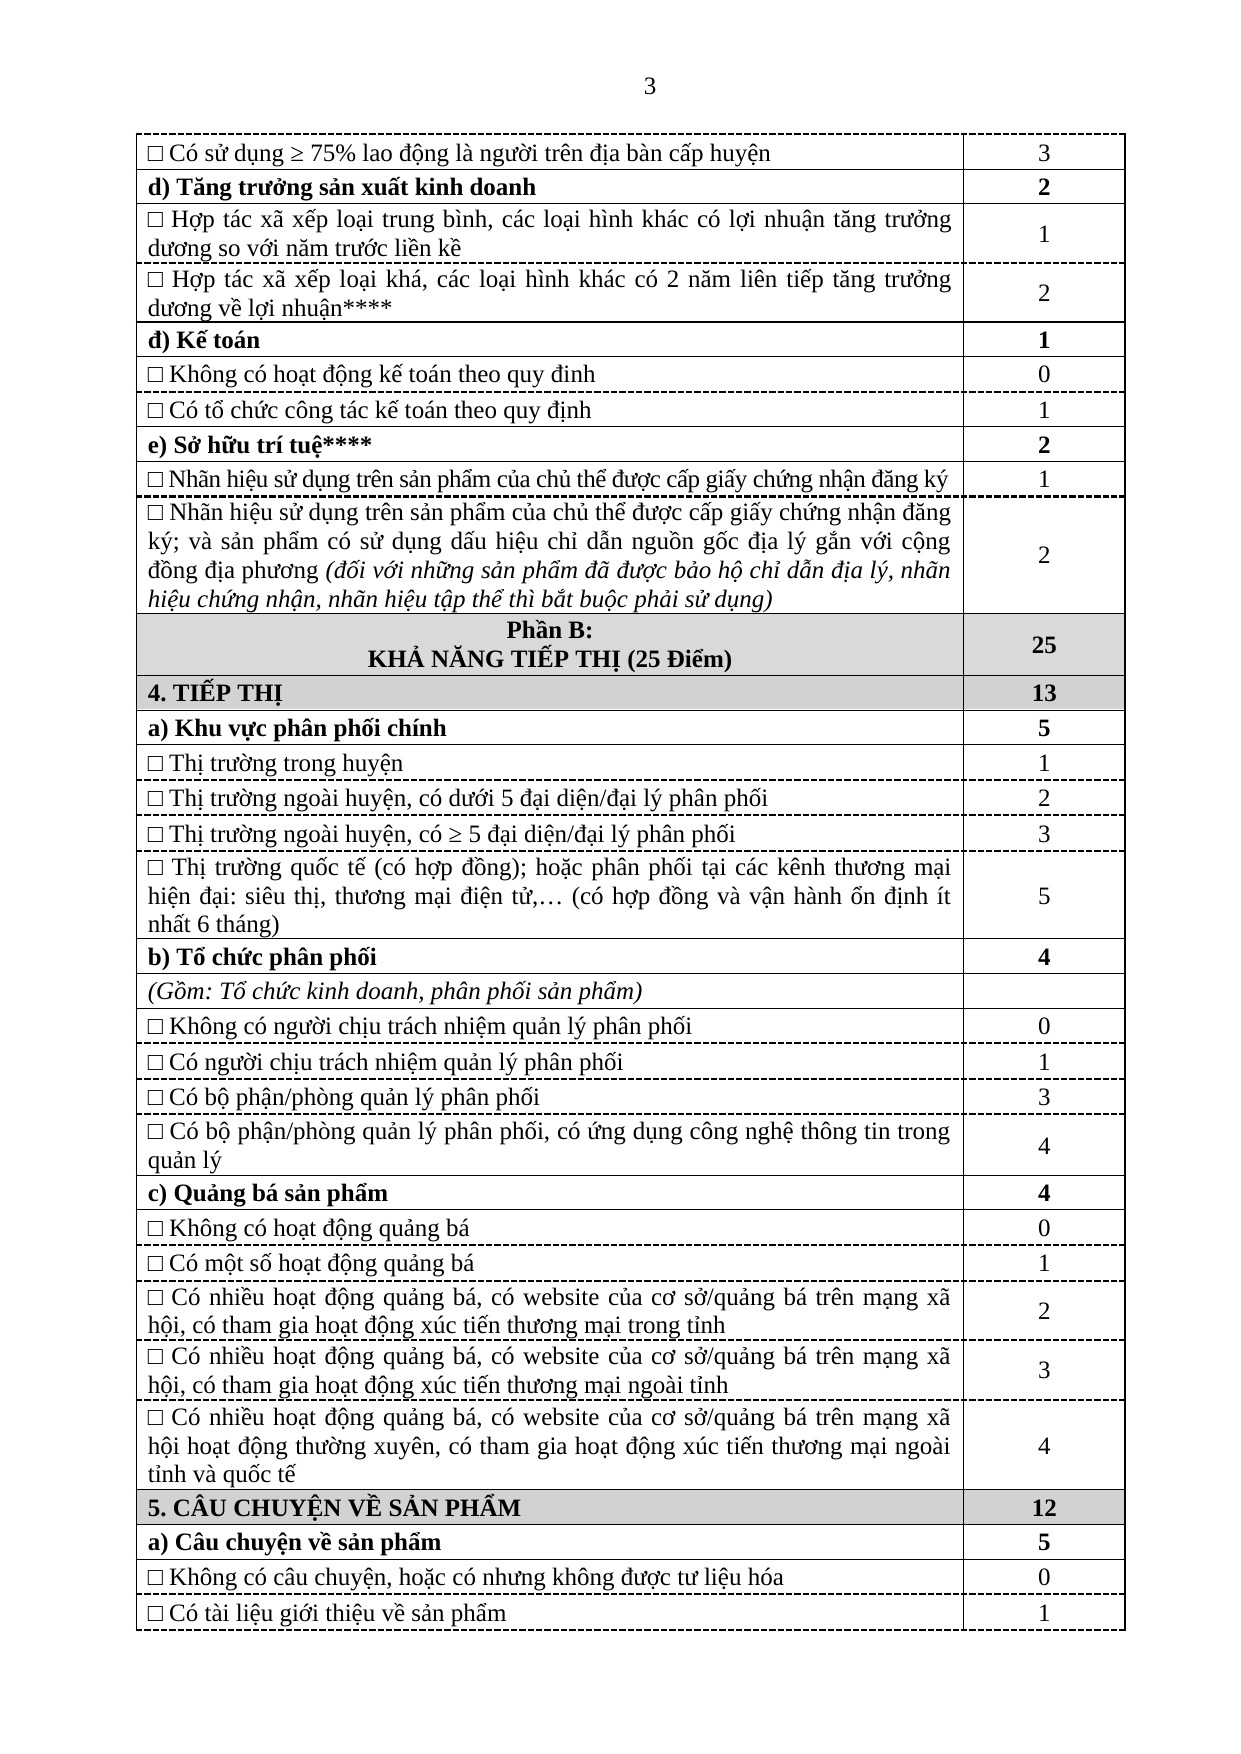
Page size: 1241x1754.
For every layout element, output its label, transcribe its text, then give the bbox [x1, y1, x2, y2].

table_cell □ Có bộ phận/phòng quản lý phân phối [137, 1078, 963, 1113]
table_cell 4. TIẾP THỊ [137, 676, 963, 709]
table_cell 4 [964, 939, 1124, 973]
table_cell 2 [964, 1280, 1124, 1339]
table_cell 4 [964, 1113, 1124, 1175]
table_cell 4 [964, 1176, 1124, 1209]
table_cell 2 [964, 495, 1124, 612]
table_cell □ Hợp tác xã xếp loại khá, các loại hình khác có 2 năm liên tiếp tăng trưởng dương về lợi nhuận**** [137, 262, 963, 321]
table_cell c) Quảng bá sản phẩm [137, 1176, 963, 1209]
table_cell a) Câu chuyện về sản phẩm [137, 1525, 963, 1558]
table_cell □ Có một số hoạt động quảng bá [137, 1244, 963, 1279]
table_cell Phần B: KHẢ NĂNG TIẾP THỊ (25 Điểm) [137, 614, 963, 675]
table_cell □ Có nhiều hoạt động quảng bá, có website của cơ sở/quảng bá trên mạng xã hội, có tham gia hoạt động xúc tiến thương mại ngoài tỉnh [137, 1339, 963, 1399]
table_cell 1 [964, 1244, 1124, 1279]
table_cell 2 [964, 779, 1124, 814]
table_cell 5. CÂU CHUYỆN VỀ SẢN PHẨM [137, 1490, 963, 1524]
table_cell □ Không có hoạt động quảng bá [137, 1210, 963, 1244]
table_cell 3 [964, 1078, 1124, 1113]
table_cell 4 [964, 1399, 1124, 1489]
table_cell 0 [964, 1560, 1124, 1593]
table_cell 5 [964, 1525, 1124, 1558]
table_cell d) Tăng trưởng sản xuất kinh doanh [137, 170, 963, 203]
table_cell (Gồm: Tổ chức kinh doanh, phân phối sản phẩm) [137, 974, 963, 1007]
table_cell a) Khu vực phân phối chính [137, 711, 963, 744]
table_cell □ Thị trường quốc tế (có hợp đồng); hoặc phân phối tại các kênh thương mại hiện đại: siêu thị, thương mại điện tử,… (có hợp đồng và vận hành ổn định ít nhất 6 tháng) [137, 850, 963, 938]
table_cell 5 [964, 711, 1124, 744]
table_cell □ Có tổ chức công tác kế toán theo quy định [137, 391, 963, 426]
table_cell □ Có nhiều hoạt động quảng bá, có website của cơ sở/quảng bá trên mạng xã hội hoạt động thường xuyên, có tham gia hoạt động xúc tiến thương mại ngoài tỉnh và quốc tế [137, 1399, 963, 1489]
table_cell □ Không có câu chuyện, hoặc có nhưng không được tư liệu hóa [137, 1560, 963, 1593]
table_cell 25 [964, 614, 1124, 675]
table_cell 1 [964, 1042, 1124, 1078]
table_cell 2 [964, 170, 1124, 203]
table_cell 2 [964, 262, 1124, 321]
table_cell 0 [964, 1210, 1124, 1244]
table_cell □ Có nhiều hoạt động quảng bá, có website của cơ sở/quảng bá trên mạng xã hội, có tham gia hoạt động xúc tiến thương mại trong tỉnh [137, 1280, 963, 1339]
table_cell □ Có bộ phận/phòng quản lý phân phối, có ứng dụng công nghệ thông tin trong quản lý [137, 1113, 963, 1175]
table_cell □ Hợp tác xã xếp loại trung bình, các loại hình khác có lợi nhuận tăng trưởng dương so với năm trước liền kề [137, 204, 963, 262]
table_cell □ Nhãn hiệu sử dụng trên sản phẩm của chủ thể được cấp giấy chứng nhận đăng ký; và sản phẩm có sử dụng dấu hiệu chỉ dẫn nguồn gốc địa lý gắn với cộng đồng địa phương (đối với những sản phẩm đã được bảo hộ chỉ dẫn địa lý, nhãn hiệu chứng nhận, nhãn hiệu tập thể thì bắt buộc phải sử dụng) [137, 495, 963, 612]
table_cell 3 [964, 1339, 1124, 1399]
table_cell [964, 974, 1124, 1007]
table_cell 3 [964, 814, 1124, 850]
table_cell 0 [964, 1009, 1124, 1042]
table_cell 1 [964, 391, 1124, 426]
table_cell 3 [964, 133, 1124, 169]
table_cell □ Thị trường ngoài huyện, có ≥ 5 đại diện/đại lý phân phối [137, 814, 963, 850]
table_cell 1 [964, 204, 1124, 262]
table_cell 0 [964, 357, 1124, 391]
table_cell □ Không có hoạt động kế toán theo quy đinh [137, 357, 963, 391]
table_cell 1 [964, 1593, 1124, 1629]
table_cell đ) Kế toán [137, 323, 963, 356]
table_cell □ Thị trường trong huyện [137, 745, 963, 779]
table_cell □ Có sử dụng ≥ 75% lao động là người trên địa bàn cấp huyện [137, 133, 963, 169]
table_cell 1 [964, 745, 1124, 779]
table_cell □ Có tài liệu giới thiệu về sản phẩm [137, 1593, 963, 1629]
table_cell e) Sở hữu trí tuệ**** [137, 427, 963, 461]
table_cell 13 [964, 676, 1124, 709]
table_cell 12 [964, 1490, 1124, 1524]
table_cell □ Nhãn hiệu sử dụng trên sản phẩm của chủ thể được cấp giấy chứng nhận đăng ký [137, 462, 963, 495]
table_cell 2 [964, 427, 1124, 461]
table_cell 5 [964, 850, 1124, 938]
table_cell 1 [964, 323, 1124, 356]
table_cell b) Tổ chức phân phối [137, 939, 963, 973]
table_cell □ Có người chịu trách nhiệm quản lý phân phối [137, 1042, 963, 1078]
table_cell □ Không có người chịu trách nhiệm quản lý phân phối [137, 1009, 963, 1042]
table_cell 1 [964, 462, 1124, 495]
table_cell □ Thị trường ngoài huyện, có dưới 5 đại diện/đại lý phân phối [137, 779, 963, 814]
